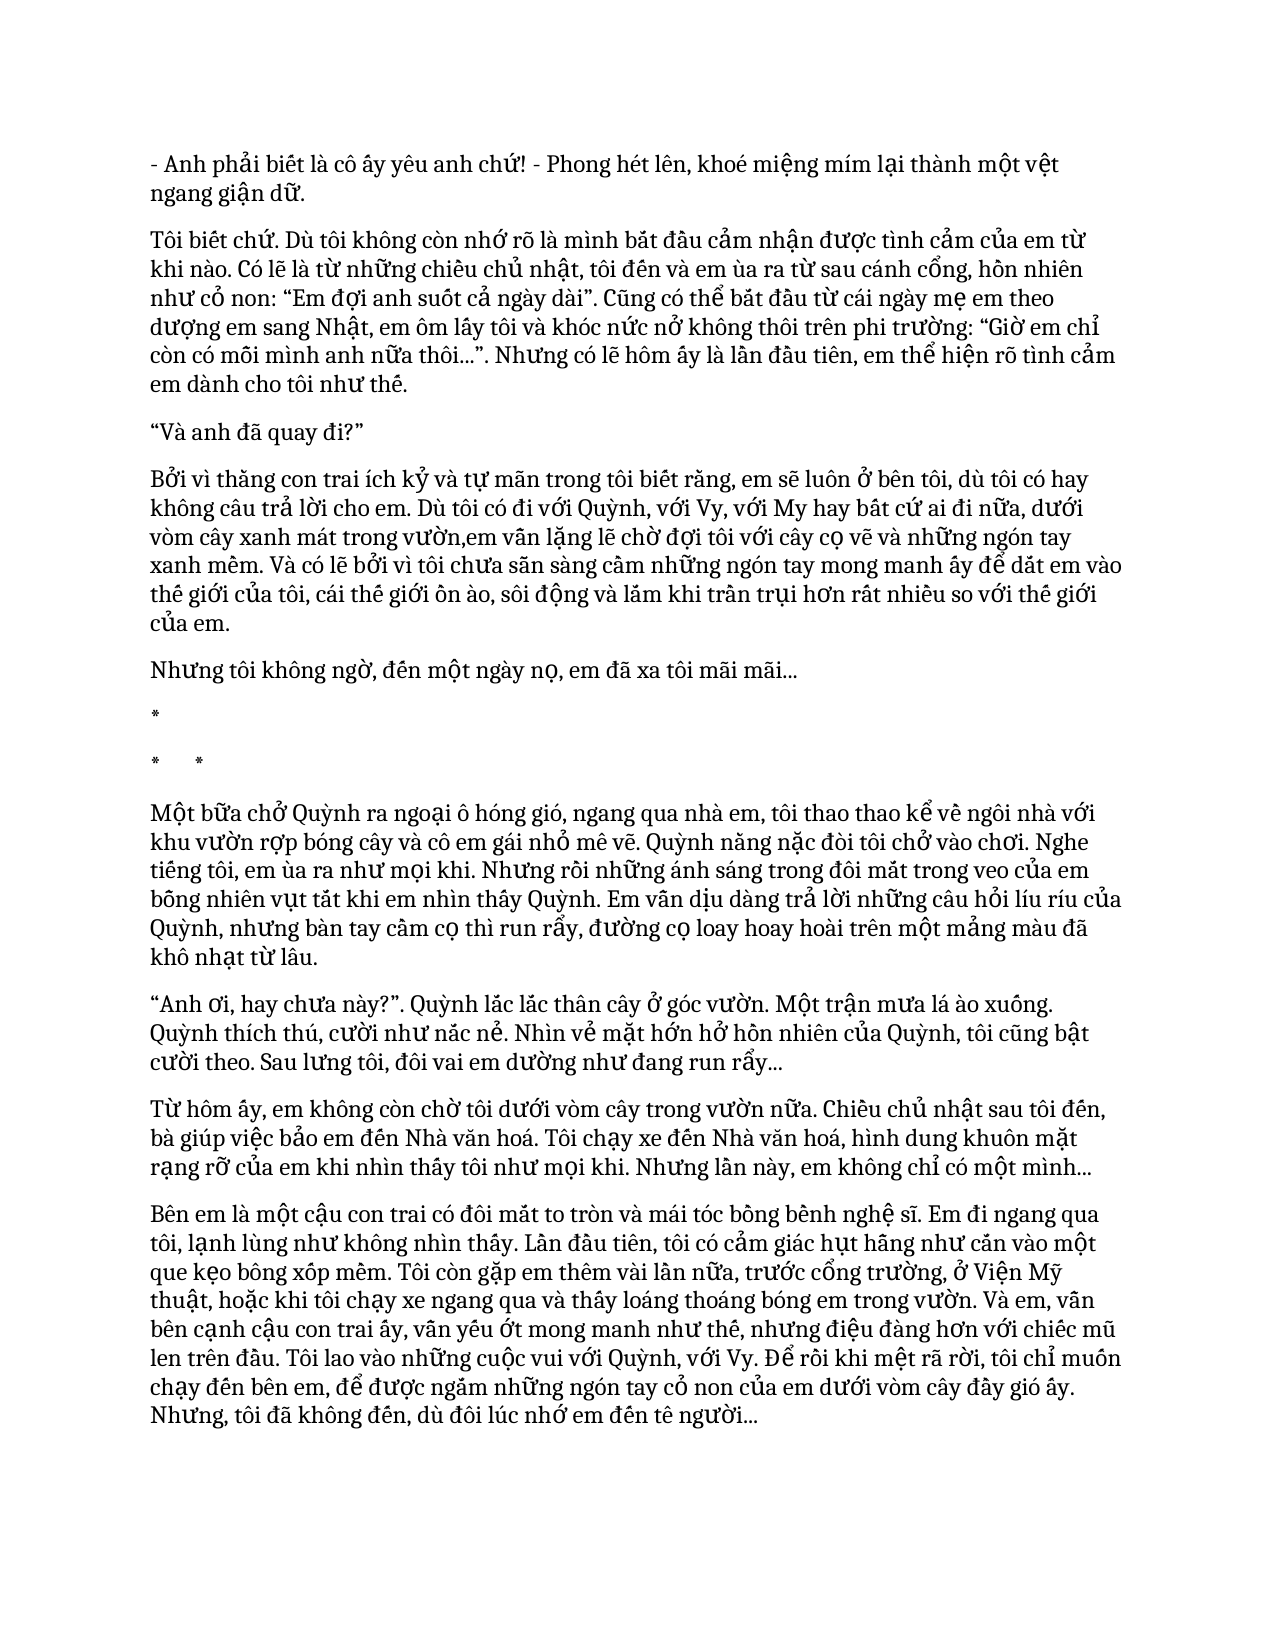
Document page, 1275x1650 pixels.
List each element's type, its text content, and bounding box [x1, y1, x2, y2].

text Tôi biết chứ. Dù tôi không còn nhớ rõ là mình bắt đầu cảm nhận được tình cảm của em từ khi nào. Có lẽ là từ những chiều chủ nhật, tôi đến và em ùa ra từ sau cánh cổng, hồn nhiên như cỏ non: “Em đợi anh suốt cả ngày dài”. Cũng có thể bắt đầu từ cái ngày mẹ em theo dượng em sang Nhật, em ôm lấy tôi và khóc nức nở không thôi trên phi trường: “Giờ em chỉ còn có mỗi mình anh nữa thôi...”. Nhưng có lẽ hôm ấy là lần đầu tiên, em thể hiện rõ tình cảm em dành cho tôi như thế. [150, 226, 1125, 399]
text “Anh ơi, hay chưa này?”. Quỳnh lắc lắc thân cây ở góc vườn. Một trận mưa lá ào xuống. Quỳnh thích thú, cười như nắc nẻ. Nhìn vẻ mặt hớn hở hồn nhiên của Quỳnh, tôi cũng bật cười theo. Sau lưng tôi, đôi vai em dường như đang run rẩy... [150, 990, 1125, 1076]
text Một bữa chở Quỳnh ra ngoại ô hóng gió, ngang qua nhà em, tôi thao thao kể về ngôi nhà với khu vườn rợp bóng cây và cô em gái nhỏ mê vẽ. Quỳnh nằng nặc đòi tôi chở vào chơi. Nghe tiếng tôi, em ùa ra như mọi khi. Nhưng rồi những ánh sáng trong đôi mắt trong veo của em bỗng nhiên vụt tắt khi em nhìn thấy Quỳnh. Em vẫn dịu dàng trả lời những câu hỏi líu ríu của Quỳnh, nhưng bàn tay cầm cọ thì run rẩy, đường cọ loay hoay hoài trên một mảng màu đã khô nhạt từ lâu. [150, 799, 1125, 971]
text - Anh phải biết là cô ấy yêu anh chứ! - Phong hét lên, khoé miệng mím lại thành một vệt ngang giận dữ. [150, 150, 1125, 207]
text Bởi vì thằng con trai ích kỷ và tự mãn trong tôi biết rằng, em sẽ luôn ở bên tôi, dù tôi có hay không câu trả lời cho em. Dù tôi có đi với Quỳnh, với Vy, với My hay bất cứ ai đi nữa, dưới vòm cây xanh mát trong vườn,em vẫn lặng lẽ chờ đợi tôi với cây cọ vẽ và những ngón tay xanh mềm. Và có lẽ bởi vì tôi chưa sẵn sàng cầm những ngón tay mong manh ấy để dắt em vào thế giới của tôi, cái thế giới ồn ào, sôi động và lắm khi trần trụi hơn rất nhiều so với thế giới của em. [150, 465, 1125, 637]
text Từ hôm ấy, em không còn chờ tôi dưới vòm cây trong vườn nữa. Chiều chủ nhật sau tôi đến, bà giúp việc bảo em đến Nhà văn hoá. Tôi chạy xe đến Nhà văn hoá, hình dung khuôn mặt rạng rỡ của em khi nhìn thấy tôi như mọi khi. Nhưng lần này, em không chỉ có một mình... [150, 1095, 1125, 1181]
text Nhưng tôi không ngờ, đến một ngày nọ, em đã xa tôi mãi mãi... [150, 656, 1125, 685]
text * [150, 704, 1125, 732]
text Bên em là một cậu con trai có đôi mắt to tròn và mái tóc bồng bềnh nghệ sĩ. Em đi ngang qua tôi, lạnh lùng như không nhìn thấy. Lần đầu tiên, tôi có cảm giác hụt hẫng như cắn vào một que kẹo bông xốp mềm. Tôi còn gặp em thêm vài lần nữa, trước cổng trường, ở Viện Mỹ thuật, hoặc khi tôi chạy xe ngang qua và thấy loáng thoáng bóng em trong vườn. Và em, vẫn bên cạnh cậu con trai ấy, vẫn yếu ớt mong manh như thế, nhưng điệu đàng hơn với chiếc mũ len trên đầu. Tôi lao vào những cuộc vui với Quỳnh, với Vy. Để rồi khi mệt rã rời, tôi chỉ muốn chạy đến bên em, để được ngắm những ngón tay cỏ non của em dưới vòm cây đầy gió ấy. Nhưng, tôi đã không đến, dù đôi lúc nhớ em đến tê người... [150, 1200, 1125, 1430]
text “Và anh đã quay đi?” [150, 417, 1125, 446]
text * * [150, 751, 1125, 780]
